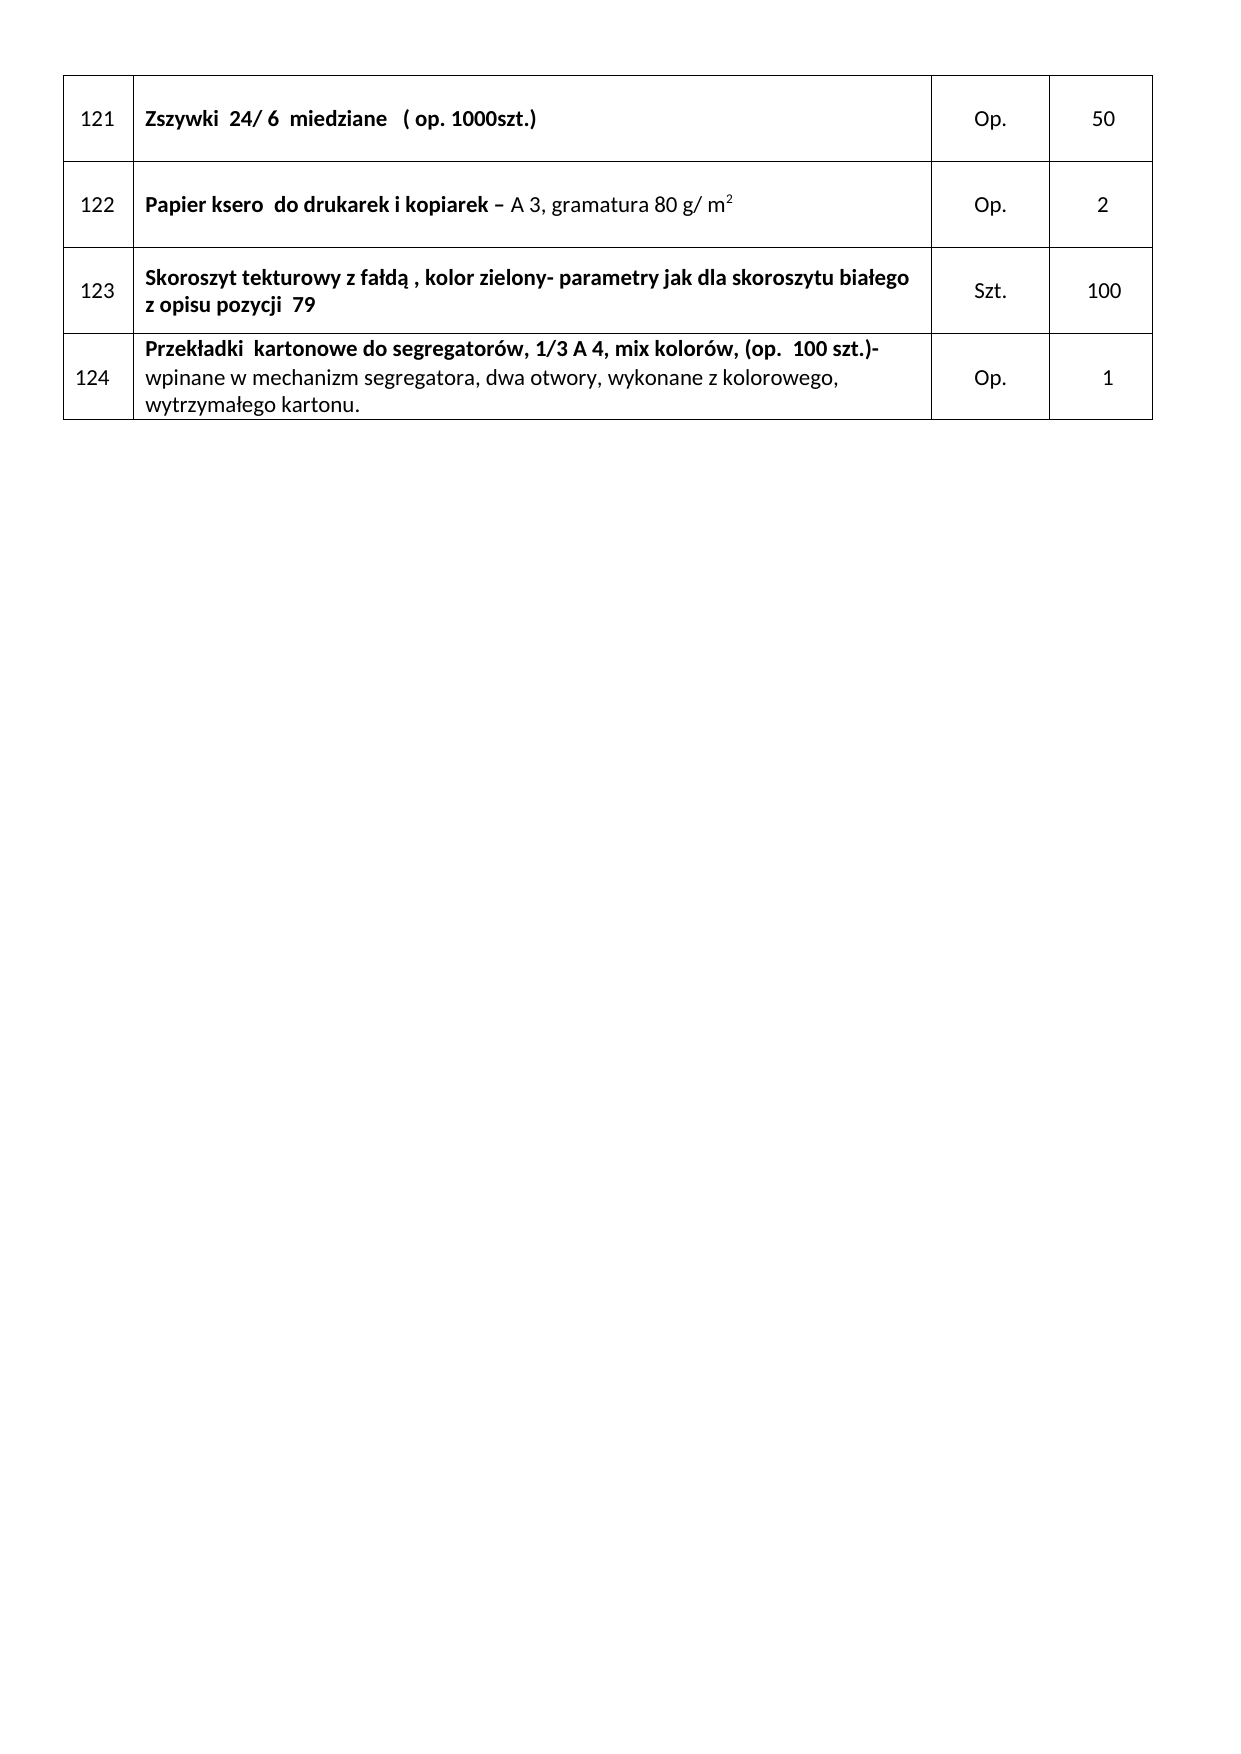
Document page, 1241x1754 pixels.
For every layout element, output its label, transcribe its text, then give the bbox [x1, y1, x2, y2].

table_cell Op. [932, 162, 1049, 247]
table_cell Skoroszyt tekturowy z fałdą , kolor zielony- parametry jak dla skoroszytu białego z opisu pozycji 79 [134, 248, 931, 333]
table_cell Szt. [932, 248, 1049, 333]
table_cell Przekładki kartonowe do segregatorów, 1/3 A 4, mix kolorów, (op. 100 szt.)- wpinane w mechanizm segregatora, dwa otwory, wykonane z kolorowego, wytrzymałego kartonu. [134, 334, 931, 419]
table_cell Op. [932, 76, 1049, 161]
table_cell Papier ksero do drukarek i kopiarek – A 3, gramatura 80 g/ m2 [134, 162, 931, 247]
table_cell 122 [64, 162, 133, 247]
table_cell Op. [932, 334, 1049, 419]
table_cell 2 [1050, 162, 1152, 247]
table_cell 50 [1050, 76, 1152, 161]
table_cell 123 [64, 248, 133, 333]
table_cell 1 [1050, 334, 1152, 419]
table_cell 121 [64, 76, 133, 161]
table_cell Zszywki 24/ 6 miedziane ( op. 1000szt.) [134, 76, 931, 161]
table_cell 100 [1050, 248, 1152, 333]
table_cell 124 [64, 334, 133, 419]
